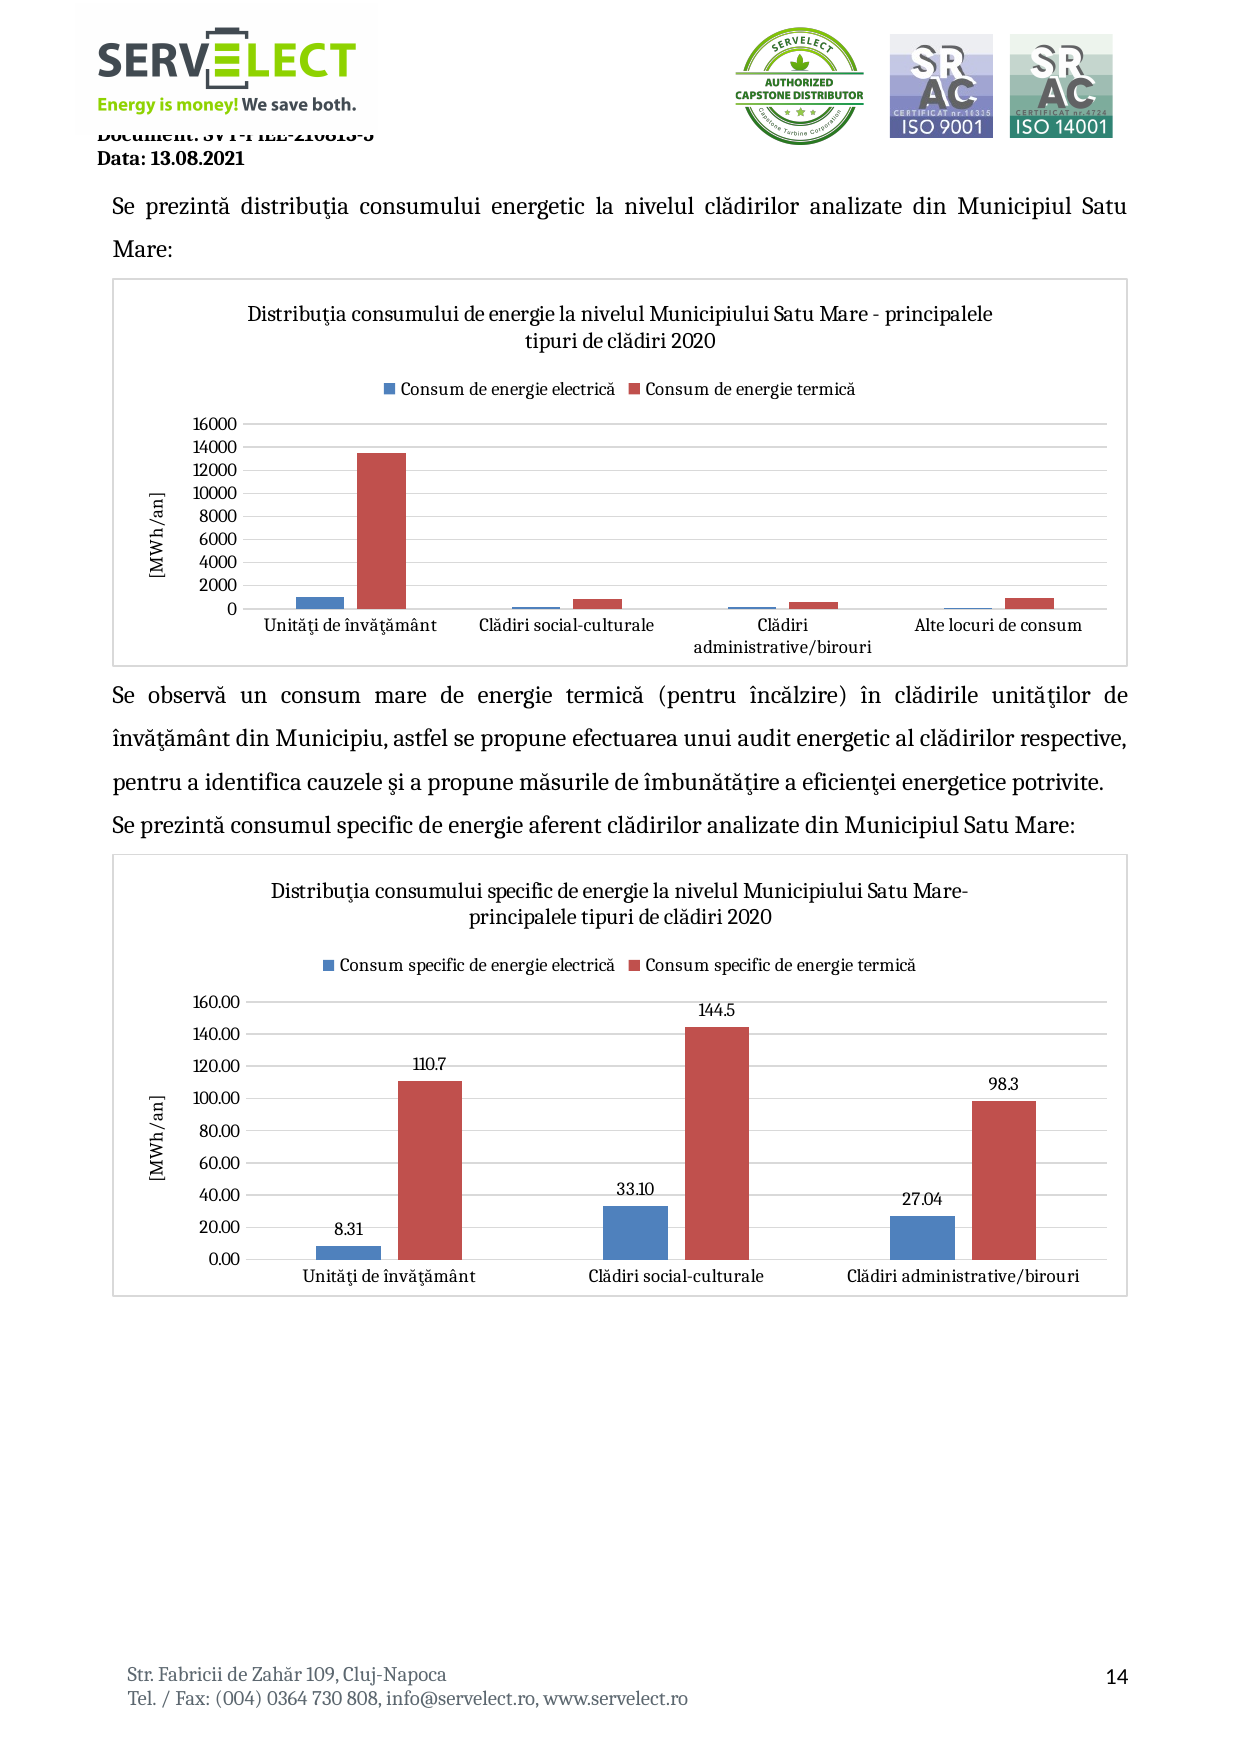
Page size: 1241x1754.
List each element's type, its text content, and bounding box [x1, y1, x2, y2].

text Se prezintă distribuţia consumului energetic la nivelul clădirilor analizate din Municipiul Satu Mare: [112, 192, 1128, 264]
text Se prezintă consumul specific de energie aferent clădirilor analizate din Municipiul Satu Mare: [112, 811, 1128, 839]
picture [735, 27, 864, 145]
text Se observă un consum mare de energie termică (pentru încălzire) în clădirile unităţilor de învăţământ din Municipiu, astfel se propune efectuarea unui audit energetic al clădirilor respective, pentru a identifica cauzele şi a propune măsurile de îmbunătăţire a eficienţei energetice potrivite. [112, 681, 1128, 796]
picture [889, 34, 993, 138]
picture [1009, 34, 1113, 138]
picture [74, 3, 378, 135]
